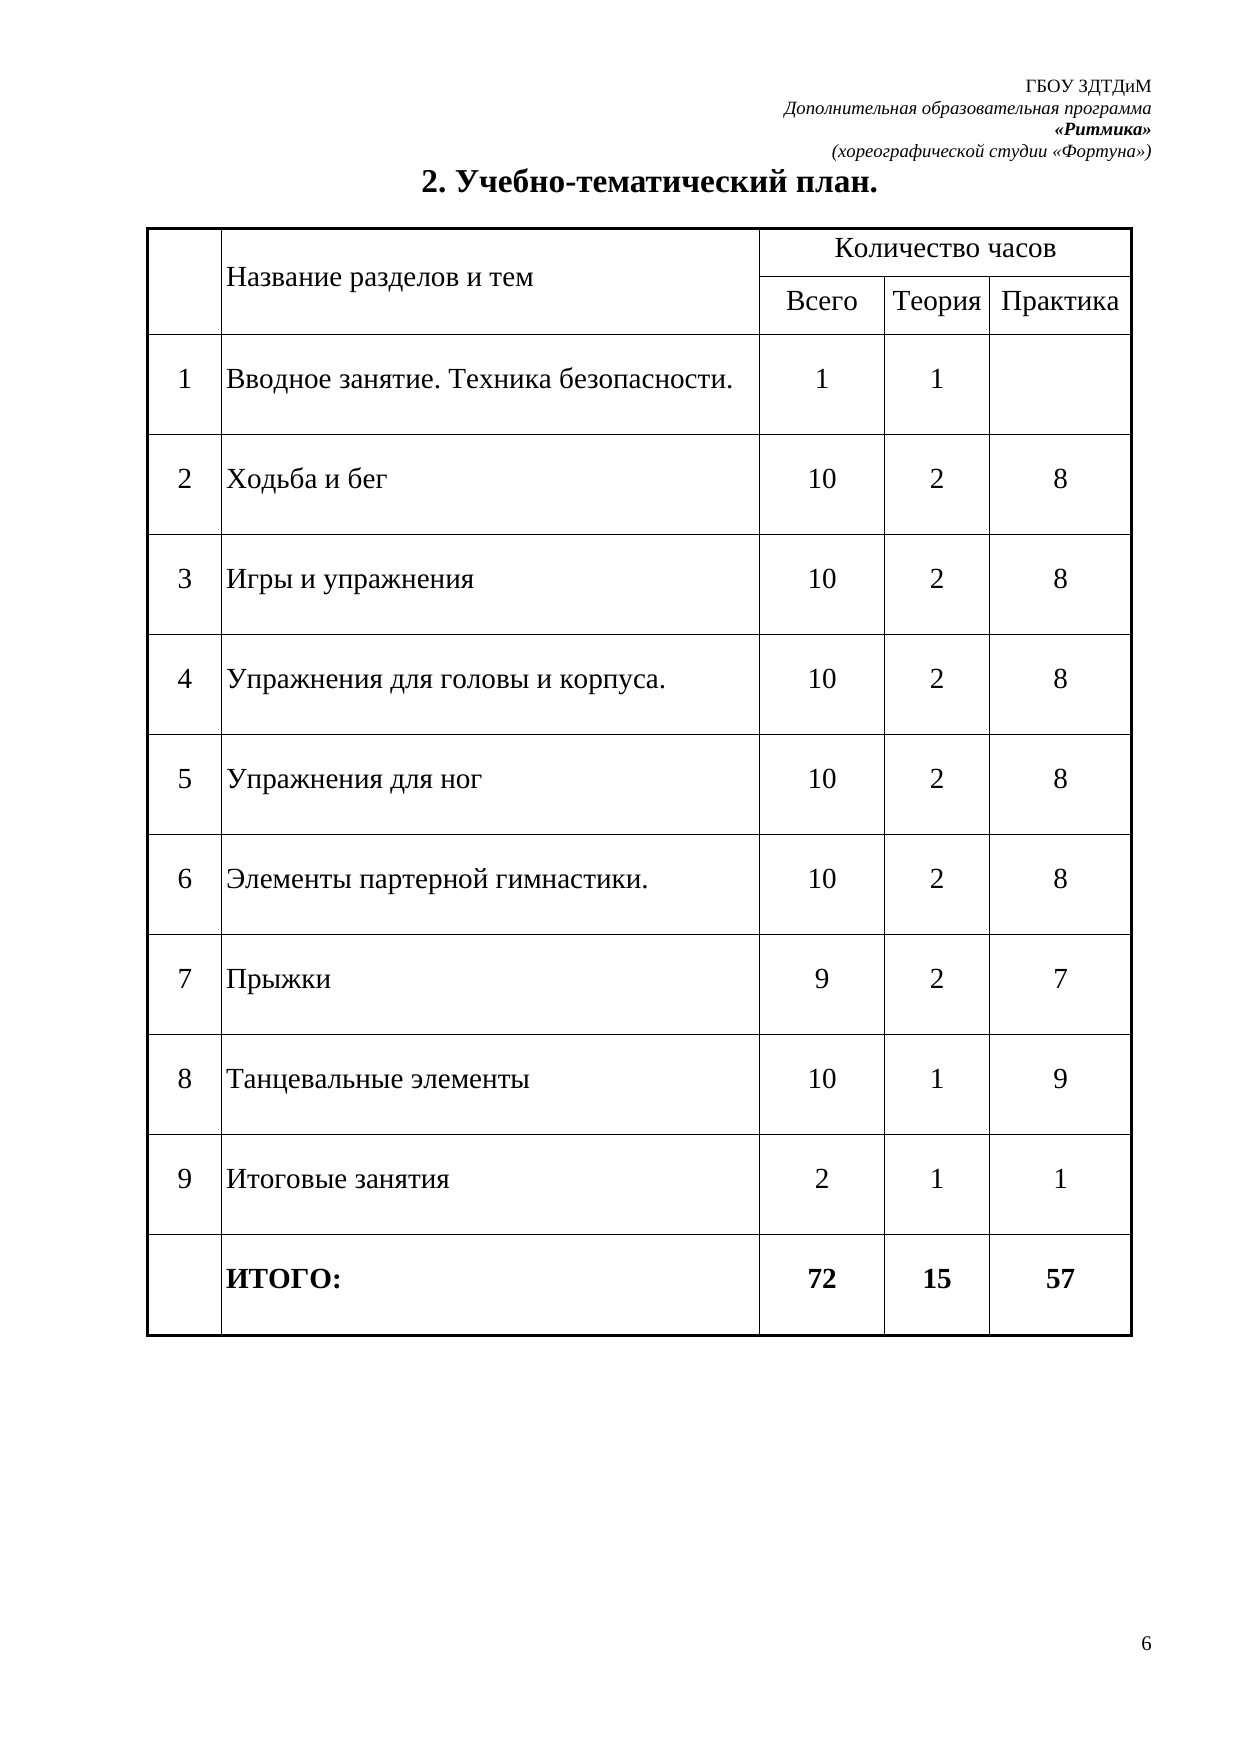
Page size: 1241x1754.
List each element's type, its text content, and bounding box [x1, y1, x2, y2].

table_cell 2 [885, 435, 989, 533]
table_cell Танцевальные элементы [222, 1035, 759, 1133]
table_cell 7 [990, 935, 1130, 1033]
table_cell 6 [149, 835, 221, 933]
table_cell Теория [885, 277, 989, 333]
table_cell 2 [885, 835, 989, 933]
table_cell [149, 1235, 221, 1333]
table_cell 2 [885, 535, 989, 633]
table_cell 10 [760, 535, 884, 633]
table_cell ИТОГО: [222, 1235, 759, 1333]
table_cell 8 [990, 835, 1130, 933]
table_cell Практика [990, 277, 1130, 333]
table_cell 2 [885, 935, 989, 1033]
table_header Количество часов [760, 230, 1130, 276]
subtitle 2. Учебно-тематический план. [148, 161, 1152, 199]
table_cell 4 [149, 635, 221, 733]
table_cell 10 [760, 435, 884, 533]
table_cell 9 [149, 1135, 221, 1233]
table_cell 2 [885, 735, 989, 833]
table_cell Упражнения для ног [222, 735, 759, 833]
table_cell 8 [990, 735, 1130, 833]
table_cell 1 [760, 335, 884, 433]
table_cell Прыжки [222, 935, 759, 1033]
table_cell 2 [760, 1135, 884, 1233]
table_cell 3 [149, 535, 221, 633]
table_cell 2 [885, 635, 989, 733]
table_cell 1 [885, 1035, 989, 1133]
table_cell 10 [760, 1035, 884, 1133]
table_cell 1 [885, 1135, 989, 1233]
table_cell 10 [760, 635, 884, 733]
table_cell 15 [885, 1235, 989, 1333]
table_cell Итоговые занятия [222, 1135, 759, 1233]
table_cell 8 [990, 535, 1130, 633]
table_cell 10 [760, 735, 884, 833]
table_cell Игры и упражнения [222, 535, 759, 633]
table_cell Всего [760, 277, 884, 333]
table_cell 9 [990, 1035, 1130, 1133]
table_cell Упражнения для головы и корпуса. [222, 635, 759, 733]
table_cell 72 [760, 1235, 884, 1333]
table_cell 1 [149, 335, 221, 433]
table_cell 8 [149, 1035, 221, 1133]
table_cell 8 [990, 635, 1130, 733]
table_cell 2 [149, 435, 221, 533]
table_cell 5 [149, 735, 221, 833]
table_cell Ходьба и бег [222, 435, 759, 533]
table_cell 57 [990, 1235, 1130, 1333]
table_cell 9 [760, 935, 884, 1033]
table_cell 8 [990, 435, 1130, 533]
table_cell 10 [760, 835, 884, 933]
table_cell 7 [149, 935, 221, 1033]
table_cell [990, 335, 1130, 433]
table_cell 1 [885, 335, 989, 433]
table_header [149, 230, 221, 333]
table_header Название разделов и тем [222, 230, 759, 333]
table_cell Вводное занятие. Техника безопасности. [222, 335, 759, 433]
table_cell 1 [990, 1135, 1130, 1233]
table_cell Элементы партерной гимнастики. [222, 835, 759, 933]
